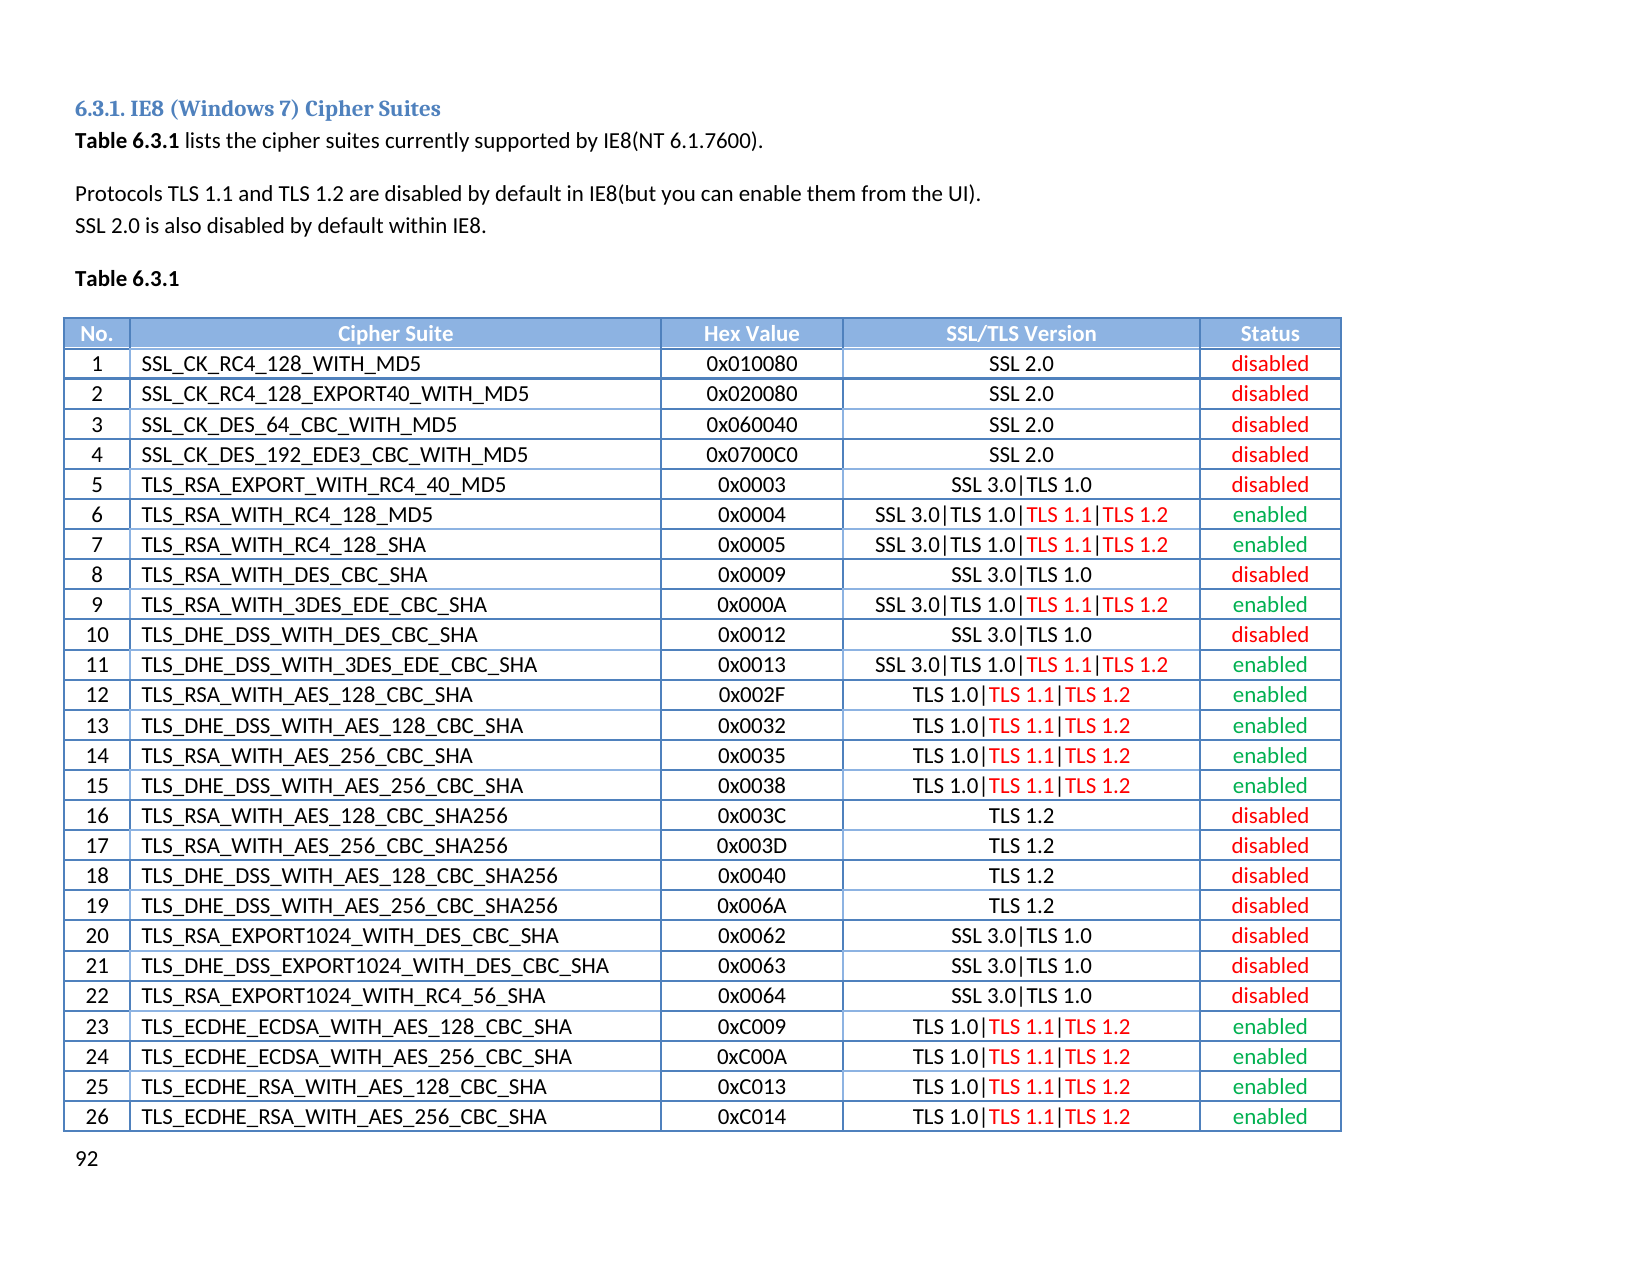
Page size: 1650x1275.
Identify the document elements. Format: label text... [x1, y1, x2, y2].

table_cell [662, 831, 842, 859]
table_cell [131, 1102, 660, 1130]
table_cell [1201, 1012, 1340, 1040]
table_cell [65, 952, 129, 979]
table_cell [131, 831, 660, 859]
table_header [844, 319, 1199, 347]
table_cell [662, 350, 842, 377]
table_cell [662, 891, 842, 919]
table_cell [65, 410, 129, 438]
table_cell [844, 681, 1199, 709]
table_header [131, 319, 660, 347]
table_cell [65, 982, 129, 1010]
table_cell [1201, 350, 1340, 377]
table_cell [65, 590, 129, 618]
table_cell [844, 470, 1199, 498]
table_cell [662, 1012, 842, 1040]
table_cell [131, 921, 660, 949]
text Table 6.3.1 [75, 264, 1575, 292]
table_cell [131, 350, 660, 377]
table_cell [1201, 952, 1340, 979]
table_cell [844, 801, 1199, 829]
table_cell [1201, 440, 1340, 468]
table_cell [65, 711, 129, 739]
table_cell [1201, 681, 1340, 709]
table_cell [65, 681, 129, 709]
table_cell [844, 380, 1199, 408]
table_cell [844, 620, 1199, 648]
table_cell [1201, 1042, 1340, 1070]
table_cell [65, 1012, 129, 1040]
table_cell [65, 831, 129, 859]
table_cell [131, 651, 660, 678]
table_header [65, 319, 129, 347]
text Table 6.3.1 lists the cipher suites currently supported by IE8(NT 6.1.7600). [75, 126, 1575, 154]
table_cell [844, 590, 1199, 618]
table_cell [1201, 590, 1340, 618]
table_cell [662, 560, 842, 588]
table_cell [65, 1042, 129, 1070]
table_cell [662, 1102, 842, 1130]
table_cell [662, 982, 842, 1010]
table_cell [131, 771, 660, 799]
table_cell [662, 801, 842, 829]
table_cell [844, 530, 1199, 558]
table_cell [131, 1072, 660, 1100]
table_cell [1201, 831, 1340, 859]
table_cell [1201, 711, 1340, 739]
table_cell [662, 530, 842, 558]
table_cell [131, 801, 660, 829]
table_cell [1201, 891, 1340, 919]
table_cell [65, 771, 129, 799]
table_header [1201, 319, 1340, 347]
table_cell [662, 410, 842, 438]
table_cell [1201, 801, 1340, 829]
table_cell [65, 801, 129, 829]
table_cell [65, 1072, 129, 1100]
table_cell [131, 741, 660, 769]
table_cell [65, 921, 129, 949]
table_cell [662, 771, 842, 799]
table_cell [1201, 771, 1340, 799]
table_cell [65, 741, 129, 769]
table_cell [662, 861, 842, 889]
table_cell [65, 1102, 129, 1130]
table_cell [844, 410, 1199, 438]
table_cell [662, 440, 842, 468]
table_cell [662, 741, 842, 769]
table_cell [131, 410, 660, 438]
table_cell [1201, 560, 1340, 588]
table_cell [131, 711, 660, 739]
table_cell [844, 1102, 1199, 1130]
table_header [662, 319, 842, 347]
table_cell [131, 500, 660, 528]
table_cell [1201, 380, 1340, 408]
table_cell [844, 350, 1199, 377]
text Protocols TLS 1.1 and TLS 1.2 are disabled by default in IE8(but you can enable them from the UI). SSL 2.0 is also disabled by default within IE8. [75, 179, 1575, 239]
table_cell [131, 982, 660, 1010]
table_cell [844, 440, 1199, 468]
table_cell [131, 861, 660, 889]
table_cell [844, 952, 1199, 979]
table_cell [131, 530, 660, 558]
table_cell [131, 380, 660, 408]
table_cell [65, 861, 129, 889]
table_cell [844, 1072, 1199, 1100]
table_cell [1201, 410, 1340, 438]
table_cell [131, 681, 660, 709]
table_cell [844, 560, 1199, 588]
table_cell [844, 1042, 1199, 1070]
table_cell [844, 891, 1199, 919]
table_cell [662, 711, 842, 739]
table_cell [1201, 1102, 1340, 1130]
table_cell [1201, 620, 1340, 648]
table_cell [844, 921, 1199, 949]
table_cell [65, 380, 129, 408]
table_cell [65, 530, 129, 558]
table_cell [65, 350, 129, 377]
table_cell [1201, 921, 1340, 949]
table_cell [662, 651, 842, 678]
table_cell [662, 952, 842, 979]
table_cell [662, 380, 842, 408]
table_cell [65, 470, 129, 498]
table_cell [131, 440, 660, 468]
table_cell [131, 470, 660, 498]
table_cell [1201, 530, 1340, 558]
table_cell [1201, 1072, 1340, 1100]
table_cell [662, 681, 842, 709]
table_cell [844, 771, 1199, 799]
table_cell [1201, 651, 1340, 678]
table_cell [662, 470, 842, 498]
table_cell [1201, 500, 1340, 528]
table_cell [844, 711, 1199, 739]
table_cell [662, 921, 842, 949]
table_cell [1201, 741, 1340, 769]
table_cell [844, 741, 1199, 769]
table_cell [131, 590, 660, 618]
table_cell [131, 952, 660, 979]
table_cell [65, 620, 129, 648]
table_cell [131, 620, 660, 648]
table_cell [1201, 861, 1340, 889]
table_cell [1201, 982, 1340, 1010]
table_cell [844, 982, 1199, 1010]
subtitle 6.3.1. IE8 (Windows 7) Cipher Suites [75, 96, 1575, 122]
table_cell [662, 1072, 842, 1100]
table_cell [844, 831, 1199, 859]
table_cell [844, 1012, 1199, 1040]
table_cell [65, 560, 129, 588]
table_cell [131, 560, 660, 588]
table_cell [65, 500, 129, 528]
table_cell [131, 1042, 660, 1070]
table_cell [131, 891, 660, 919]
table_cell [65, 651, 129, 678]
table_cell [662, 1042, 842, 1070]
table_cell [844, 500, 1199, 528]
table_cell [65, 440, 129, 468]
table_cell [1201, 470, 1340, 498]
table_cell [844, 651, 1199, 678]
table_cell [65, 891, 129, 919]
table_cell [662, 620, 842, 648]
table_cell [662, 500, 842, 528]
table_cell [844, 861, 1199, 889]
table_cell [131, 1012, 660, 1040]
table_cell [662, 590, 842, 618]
